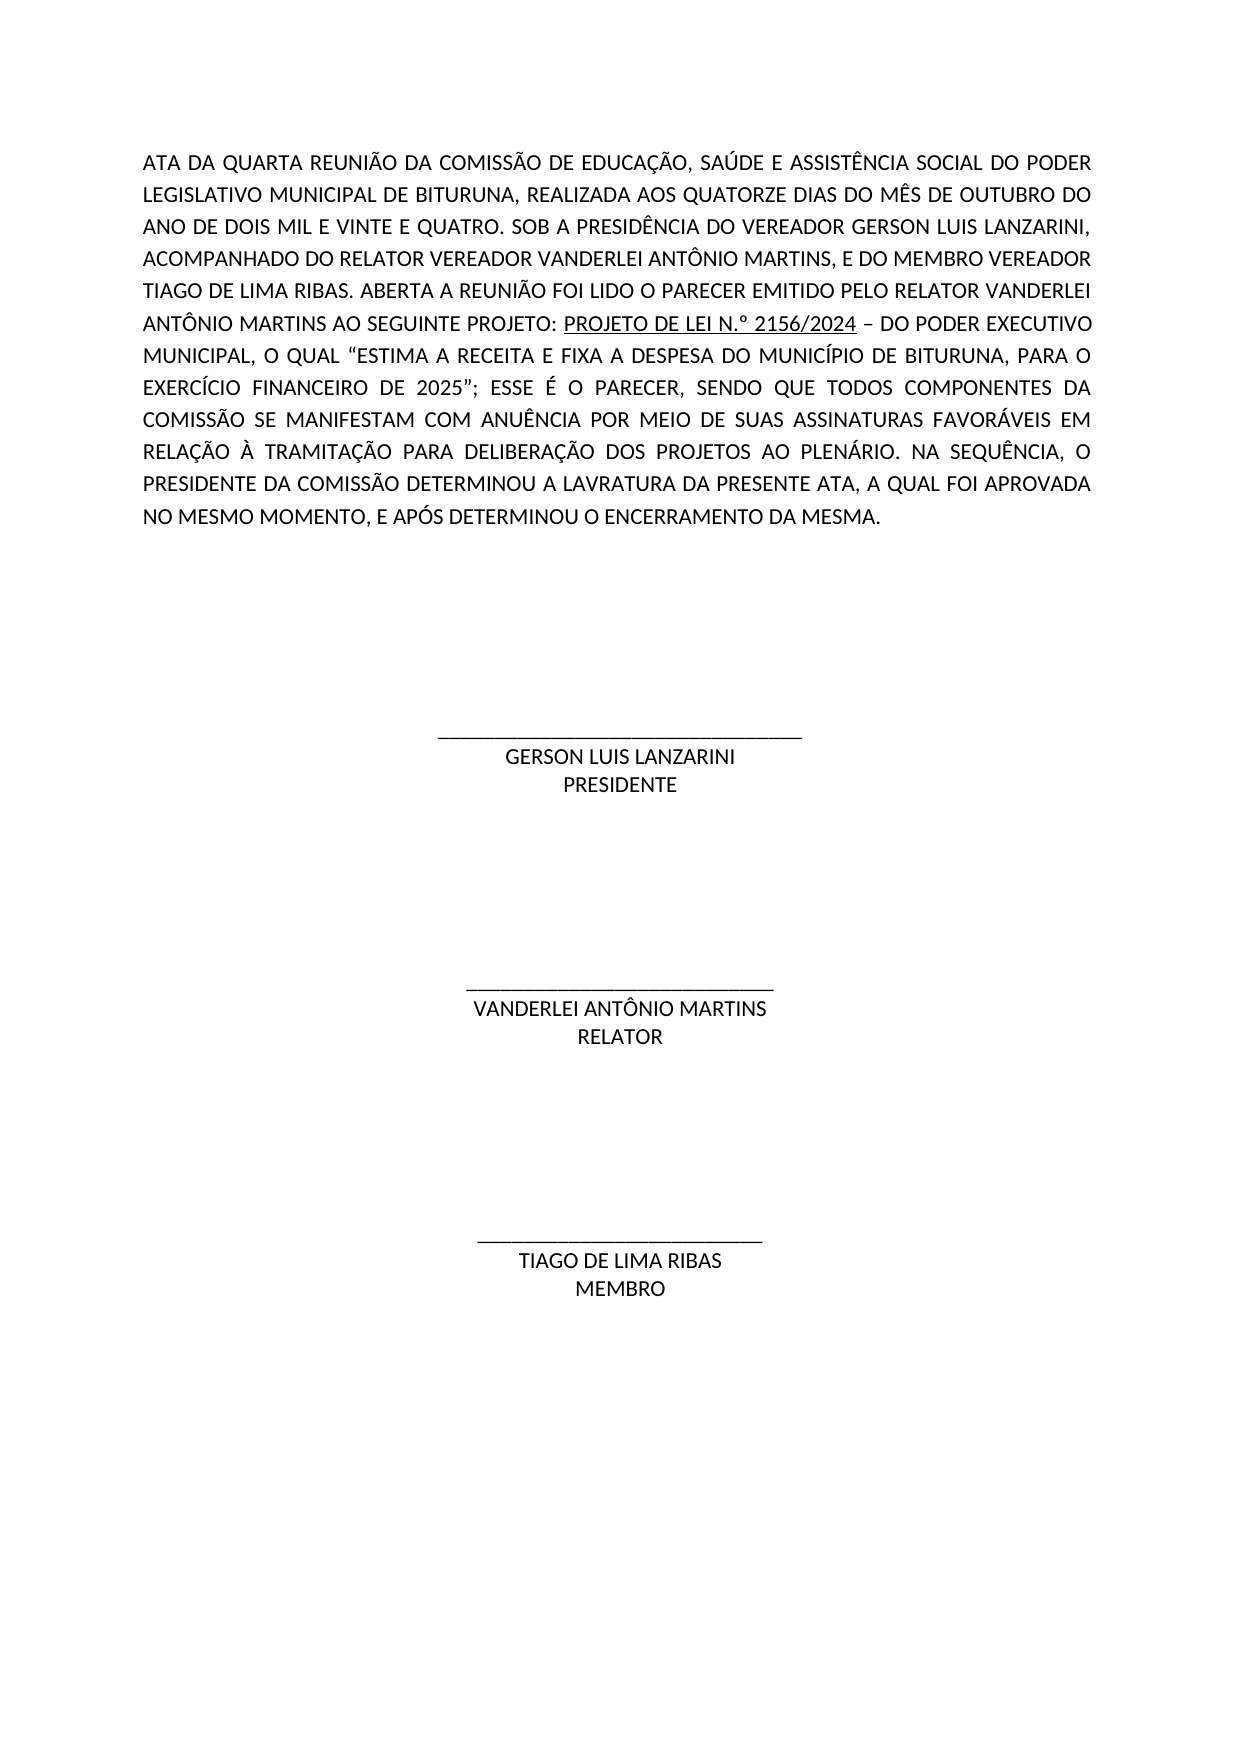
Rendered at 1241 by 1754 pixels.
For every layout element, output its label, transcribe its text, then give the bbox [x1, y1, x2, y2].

text _________________________ [148, 1218, 1092, 1246]
text MEMBRO [148, 1274, 1092, 1302]
text VANDERLEI ANTÔNIO MARTINS [148, 994, 1092, 1022]
text ________________________________ [148, 714, 1092, 742]
text PRESIDENTE [148, 770, 1092, 798]
text RELATOR [148, 1022, 1092, 1050]
text TIAGO DE LIMA RIBAS [148, 1246, 1092, 1274]
text ATA DA QUARTA REUNIÃO DA COMISSÃO DE EDUCAÇÃO, SAÚDE E ASSISTÊNCIA SOCIAL DO PODER LEGISLATIVO MUNICIPAL DE BITURUNA, REALIZADA AOS QUATORZE DIAS DO MÊS DE OUTUBRO DO ANO DE DOIS MIL E VINTE E QUATRO. SOB A PRESIDÊNCIA DO VEREADOR GERSON LUIS LANZARINI, ACOMPANHADO DO RELATOR VEREADOR VANDERLEI ANTÔNIO MARTINS, E DO MEMBRO VEREADOR TIAGO DE LIMA RIBAS. ABERTA A REUNIÃO FOI LIDO O PARECER EMITIDO PELO RELATOR VANDERLEI ANTÔNIO MARTINS AO SEGUINTE PROJETO: PROJETO DE LEI N.º 2156/2024 – DO PODER EXECUTIVO MUNICIPAL, O QUAL “ESTIMA A RECEITA E FIXA A DESPESA DO MUNICÍPIO DE BITURUNA, PARA O EXERCÍCIO FINANCEIRO DE 2025”; ESSE É O PARECER, SENDO QUE TODOS COMPONENTES DA COMISSÃO SE MANIFESTAM COM ANUÊNCIA POR MEIO DE SUAS ASSINATURAS FAVORÁVEIS EM RELAÇÃO À TRAMITAÇÃO PARA DELIBERAÇÃO DOS PROJETOS AO PLENÁRIO. NA SEQUÊNCIA, O PRESIDENTE DA COMISSÃO DETERMINOU A LAVRATURA DA PRESENTE ATA, A QUAL FOI APROVADA NO MESMO MOMENTO, E APÓS DETERMINOU O ENCERRAMENTO DA MESMA. [143, 148, 1092, 530]
text ___________________________ [148, 966, 1092, 994]
text GERSON LUIS LANZARINI [148, 742, 1092, 770]
